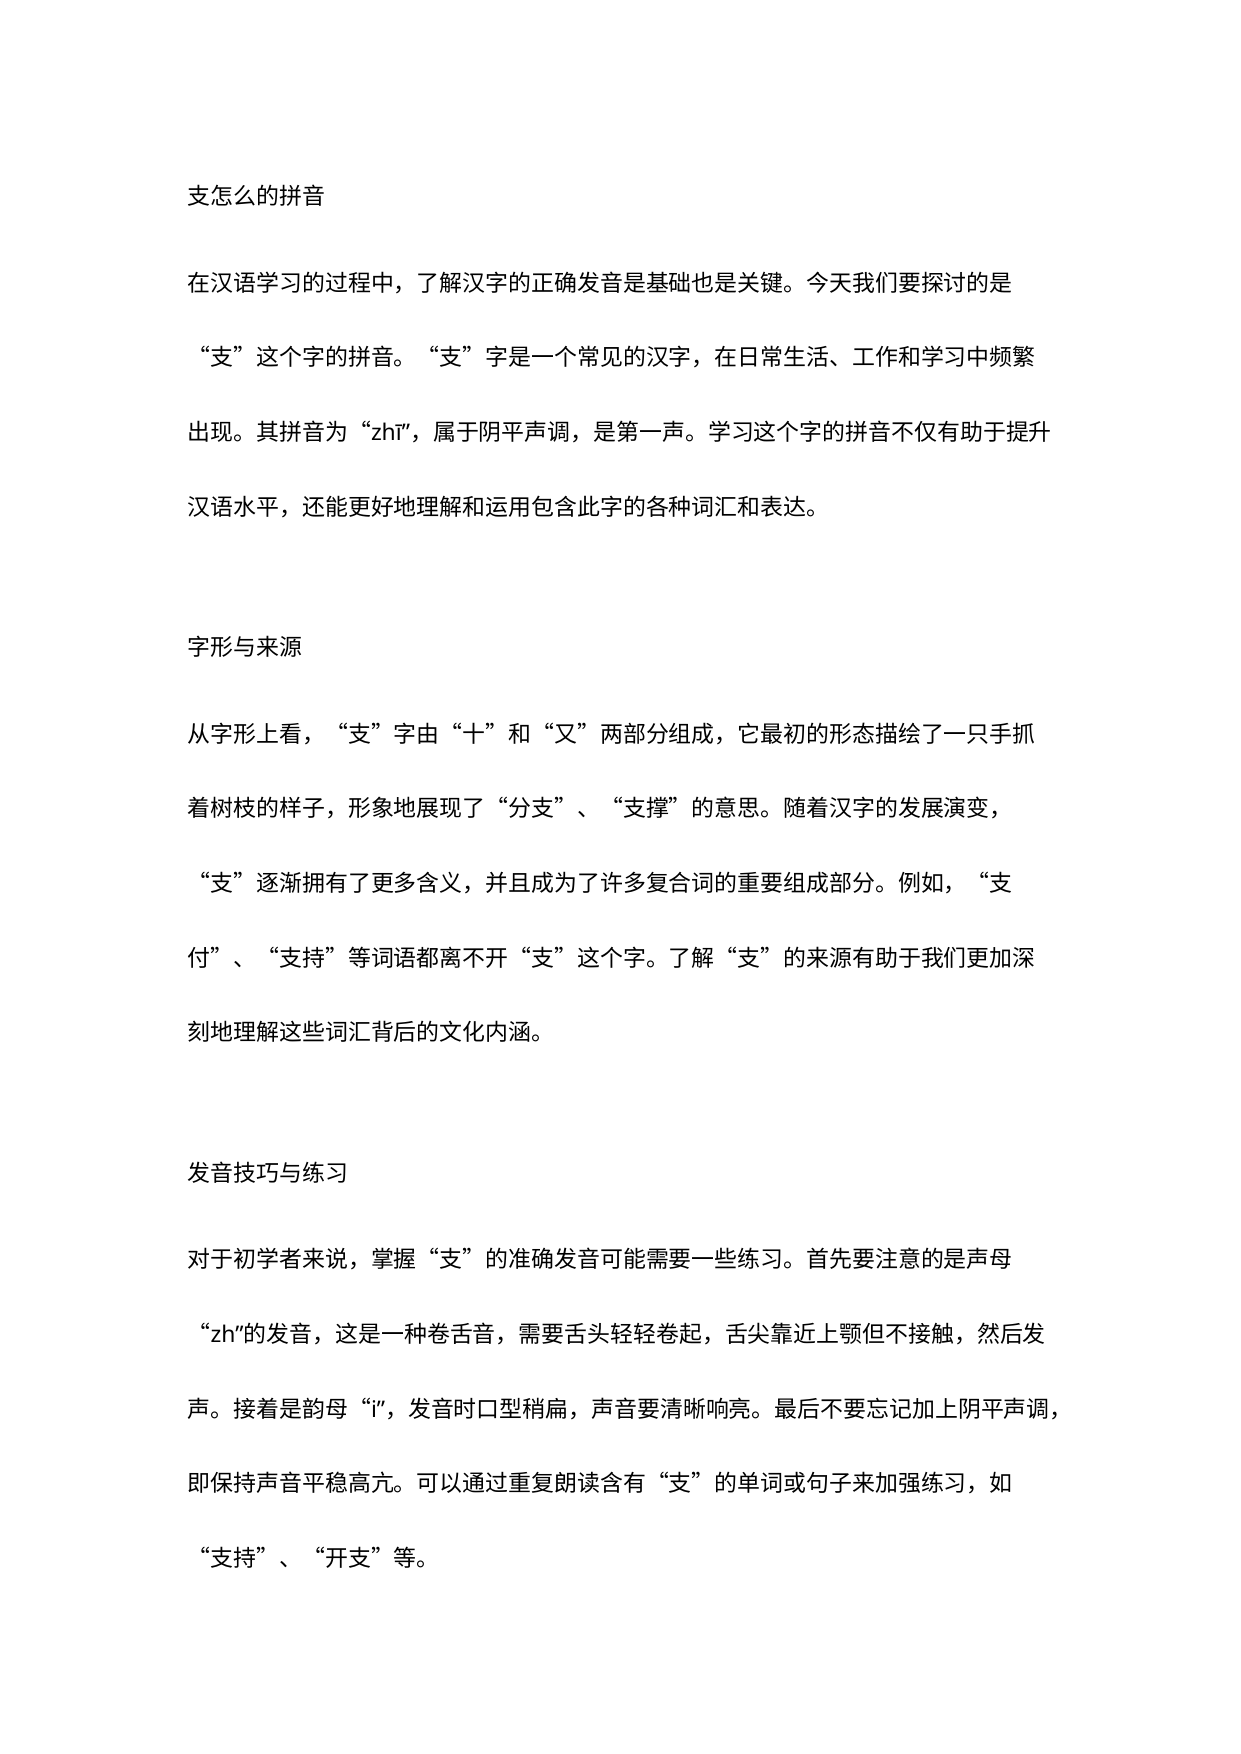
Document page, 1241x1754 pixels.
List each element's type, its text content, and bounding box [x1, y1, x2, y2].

text 对于初学者来说，掌握“支”的准确发音可能需要一些练习。首先要注意的是声母“zh”的发音，这是一种卷舌音，需要舌头轻轻卷起，舌尖靠近上颚但不接触，然后发声。接着是韵母“i”，发音时口型稍扁，声音要清晰响亮。最后不要忘记加上阴平声调，即保持声音平稳高亢。可以通过重复朗读含有“支”的单词或句子来加强练习，如“支持”、“开支”等。 [187, 1225, 1053, 1589]
text 从字形上看，“支”字由“十”和“又”两部分组成，它最初的形态描绘了一只手抓着树枝的样子，形象地展现了“分支”、“支撑”的意思。随着汉字的发展演变，“支”逐渐拥有了更多含义，并且成为了许多复合词的重要组成部分。例如，“支付”、“支持”等词语都离不开“支”这个字。了解“支”的来源有助于我们更加深刻地理解这些词汇背后的文化内涵。 [187, 699, 1053, 1063]
text 发音技巧与练习 [187, 1139, 1053, 1204]
text 在汉语学习的过程中，了解汉字的正确发音是基础也是关键。今天我们要探讨的是“支”这个字的拼音。“支”字是一个常见的汉字，在日常生活、工作和学习中频繁出现。其拼音为“zhī”，属于阴平声调，是第一声。学习这个字的拼音不仅有助于提升汉语水平，还能更好地理解和运用包含此字的各种词汇和表达。 [187, 248, 1053, 538]
text 字形与来源 [187, 613, 1053, 678]
text 支怎么的拼音 [187, 162, 1053, 227]
